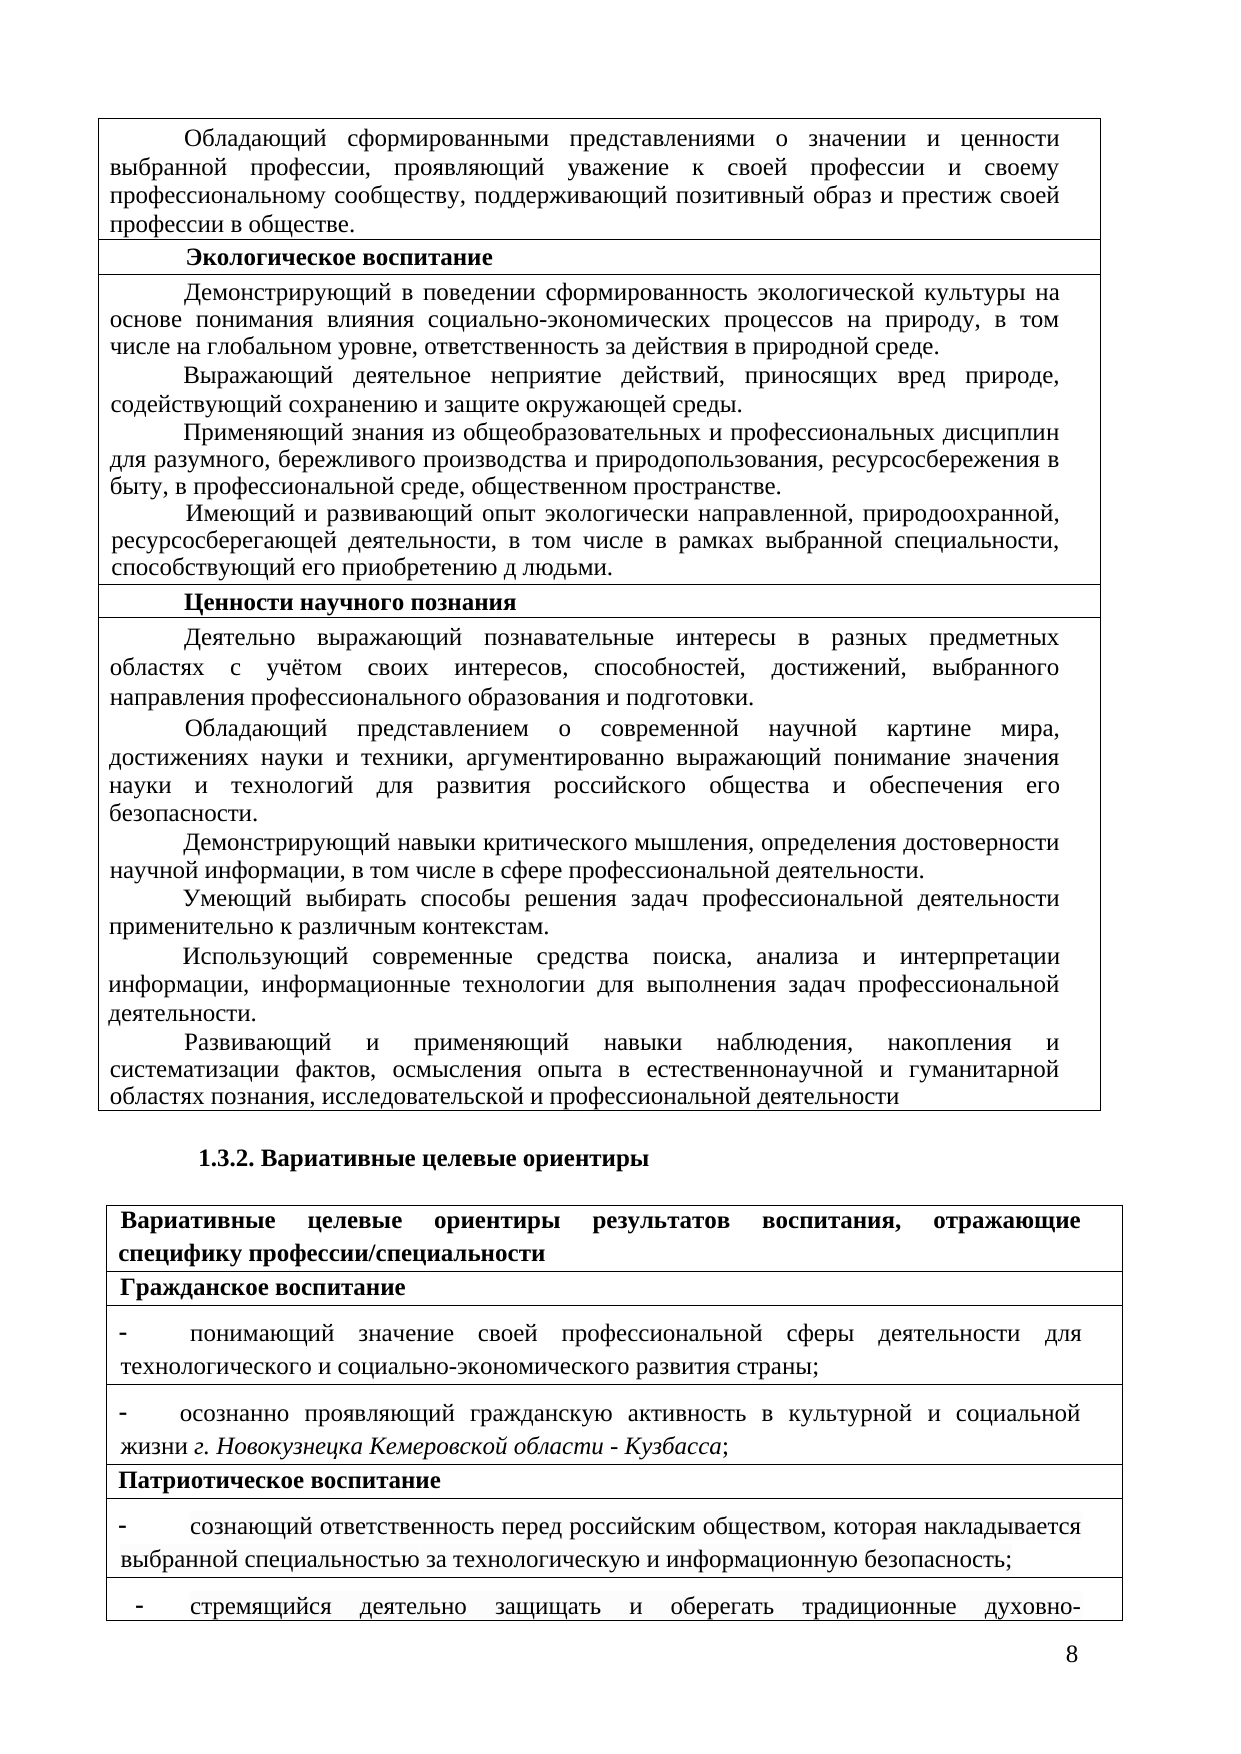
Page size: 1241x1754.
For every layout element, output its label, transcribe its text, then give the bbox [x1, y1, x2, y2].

table_header Вариативные целевые ориентиры результатов воспитания, отражающие специфику профессии/специальности [107, 1206, 1122, 1271]
table_cell осознанно проявляющий гражданскую активность в культурной и социальной жизни г. Новокузнецка Кемеровской области - Кузбасса; [107, 1385, 1122, 1464]
table_cell Демонстрирующий в поведении сформированность экологической культуры на основе понимания влияния социально-экономических процессов на природу, в том числе на глобальном уровне, ответственность за действия в природной среде. Выражающий деятельное неприятие действий, приносящих вред природе, содействующий сохранению и защите окружающей среды. Применяющий знания из общеобразовательных и профессиональных дисциплин для разумного, бережливого производства и природопользования, ресурсосбережения в быту, в профессиональной среде, общественном пространстве. Имеющий и развивающий опыт экологически направленной, природоохранной, ресурсосберегающей деятельности, в том числе в рамках выбранной специальности, способствующий его приобретению д людьми. [99, 275, 1100, 584]
text 1.3.2. Вариативные целевые ориентиры [198, 1143, 1048, 1172]
table_cell сознающий ответственность перед российским обществом, которая накладывается выбранной специальностью за технологическую и информационную безопасность; [107, 1499, 1122, 1577]
table_cell Деятельно выражающий познавательные интересы в разных предметных областях с учётом своих интересов, способностей, достижений, выбранного направления профессионального образования и подготовки. Обладающий представлением о современной научной картине мира, достижениях науки и техники, аргументированно выражающий понимание значения науки и технологий для развития российского общества и обеспечения его безопасности. Демонстрирующий навыки критического мышления, определения достоверности научной информации, в том числе в сфере профессиональной деятельности. Умеющий выбирать способы решения задач профессиональной деятельности применительно к различным контекстам. Использующий современные средства поиска, анализа и интерпретации информации, информационные технологии для выполнения задач профессиональной деятельности. Развивающий и применяющий навыки наблюдения, накопления и систематизации фактов, осмысления опыта в естественнонаучной и гуманитарной областях познания, исследовательской и профессиональной деятельности [99, 618, 1100, 1110]
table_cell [99, 119, 1100, 238]
table_cell понимающий значение своей профессиональной сферы деятельности для технологического и социально-экономического развития страны; [107, 1306, 1122, 1384]
table_cell Экологическое воспитание [99, 240, 1100, 274]
table_cell Гражданское воспитание [107, 1272, 1122, 1305]
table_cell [107, 1578, 1122, 1619]
table_cell Ценности научного познания [99, 585, 1100, 617]
table_cell Патриотическое воспитание [107, 1465, 1122, 1498]
